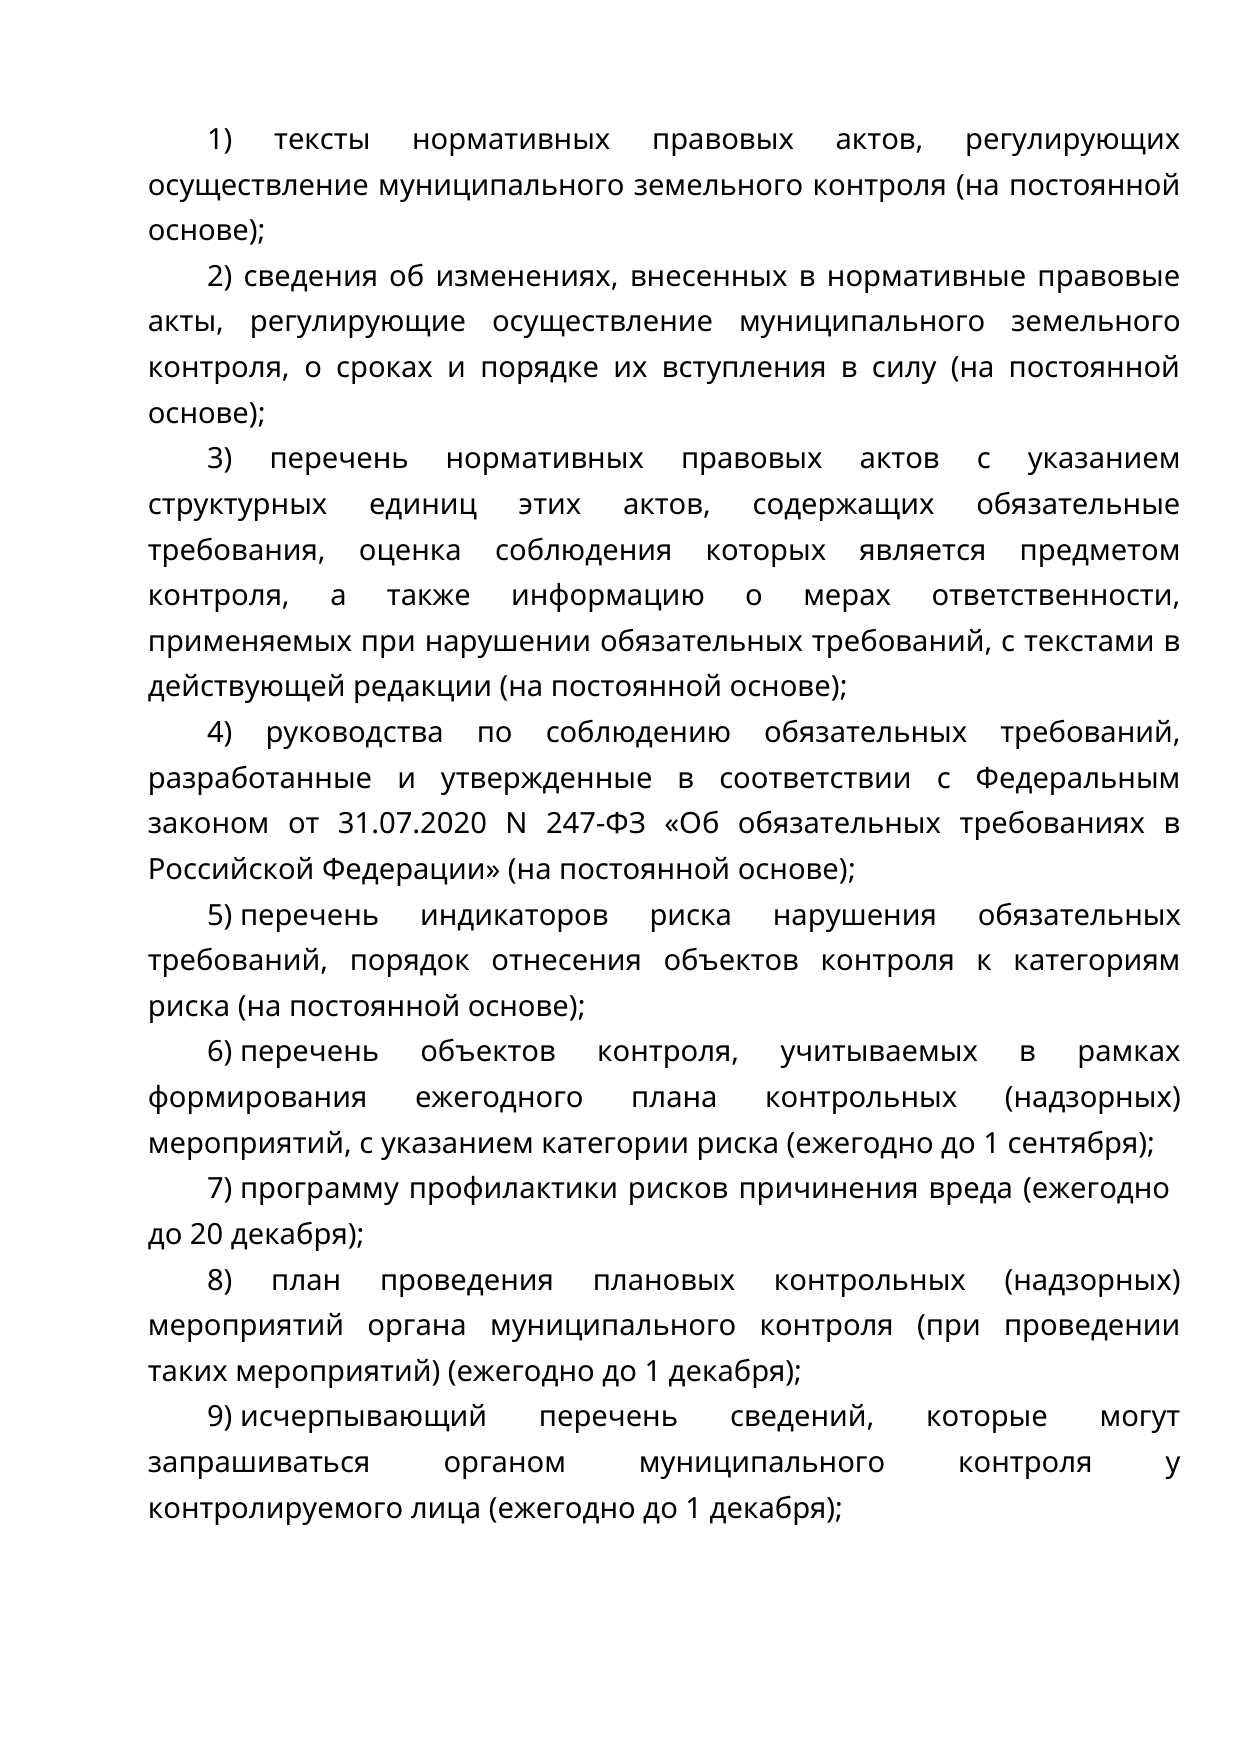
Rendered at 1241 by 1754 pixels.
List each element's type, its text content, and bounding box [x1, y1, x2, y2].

text 6) перечень объектов контроля, учитываемых в рамках формирования ежегодного плана контрольных (надзорных) мероприятий, с указанием категории риска (ежегодно до 1 сентября); [148, 1031, 1181, 1162]
text 8) план проведения плановых контрольных (надзорных) мероприятий органа муниципального контроля (при проведении таких мероприятий) (ежегодно до 1 декабря); [148, 1259, 1181, 1390]
text 5) перечень индикаторов риска нарушения обязательных требований, порядок отнесения объектов контроля к категориям риска (на постоянной основе); [148, 894, 1181, 1025]
text 7) программу профилактики рисков причинения вреда (ежегодно до 20 декабря); [148, 1167, 1181, 1253]
text 4) руководства по соблюдению обязательных требований, разработанные и утвержденные в соответствии с Федеральным законом от 31.07.2020 N 247-ФЗ «Об обязательных требованиях в Российской Федерации» (на постоянной основе); [148, 711, 1181, 888]
text 1) тексты нормативных правовых актов, регулирующих осуществление муниципального земельного контроля (на постоянной основе); [148, 118, 1181, 249]
text 3) перечень нормативных правовых актов с указанием структурных единиц этих актов, содержащих обязательные требования, оценка соблюдения которых является предметом контроля, а также информацию о мерах ответственности, применяемых при нарушении обязательных требований, с текстами в действующей редакции (на постоянной основе); [148, 437, 1181, 705]
text 2) сведения об изменениях, внесенных в нормативные правовые акты, регулирующие осуществление муниципального земельного контроля, о сроках и порядке их вступления в силу (на постоянной основе); [148, 255, 1181, 432]
text 9) исчерпывающий перечень сведений, которые могут запрашиваться органом муниципального контроля у контролируемого лица (ежегодно до 1 декабря); [148, 1396, 1181, 1527]
